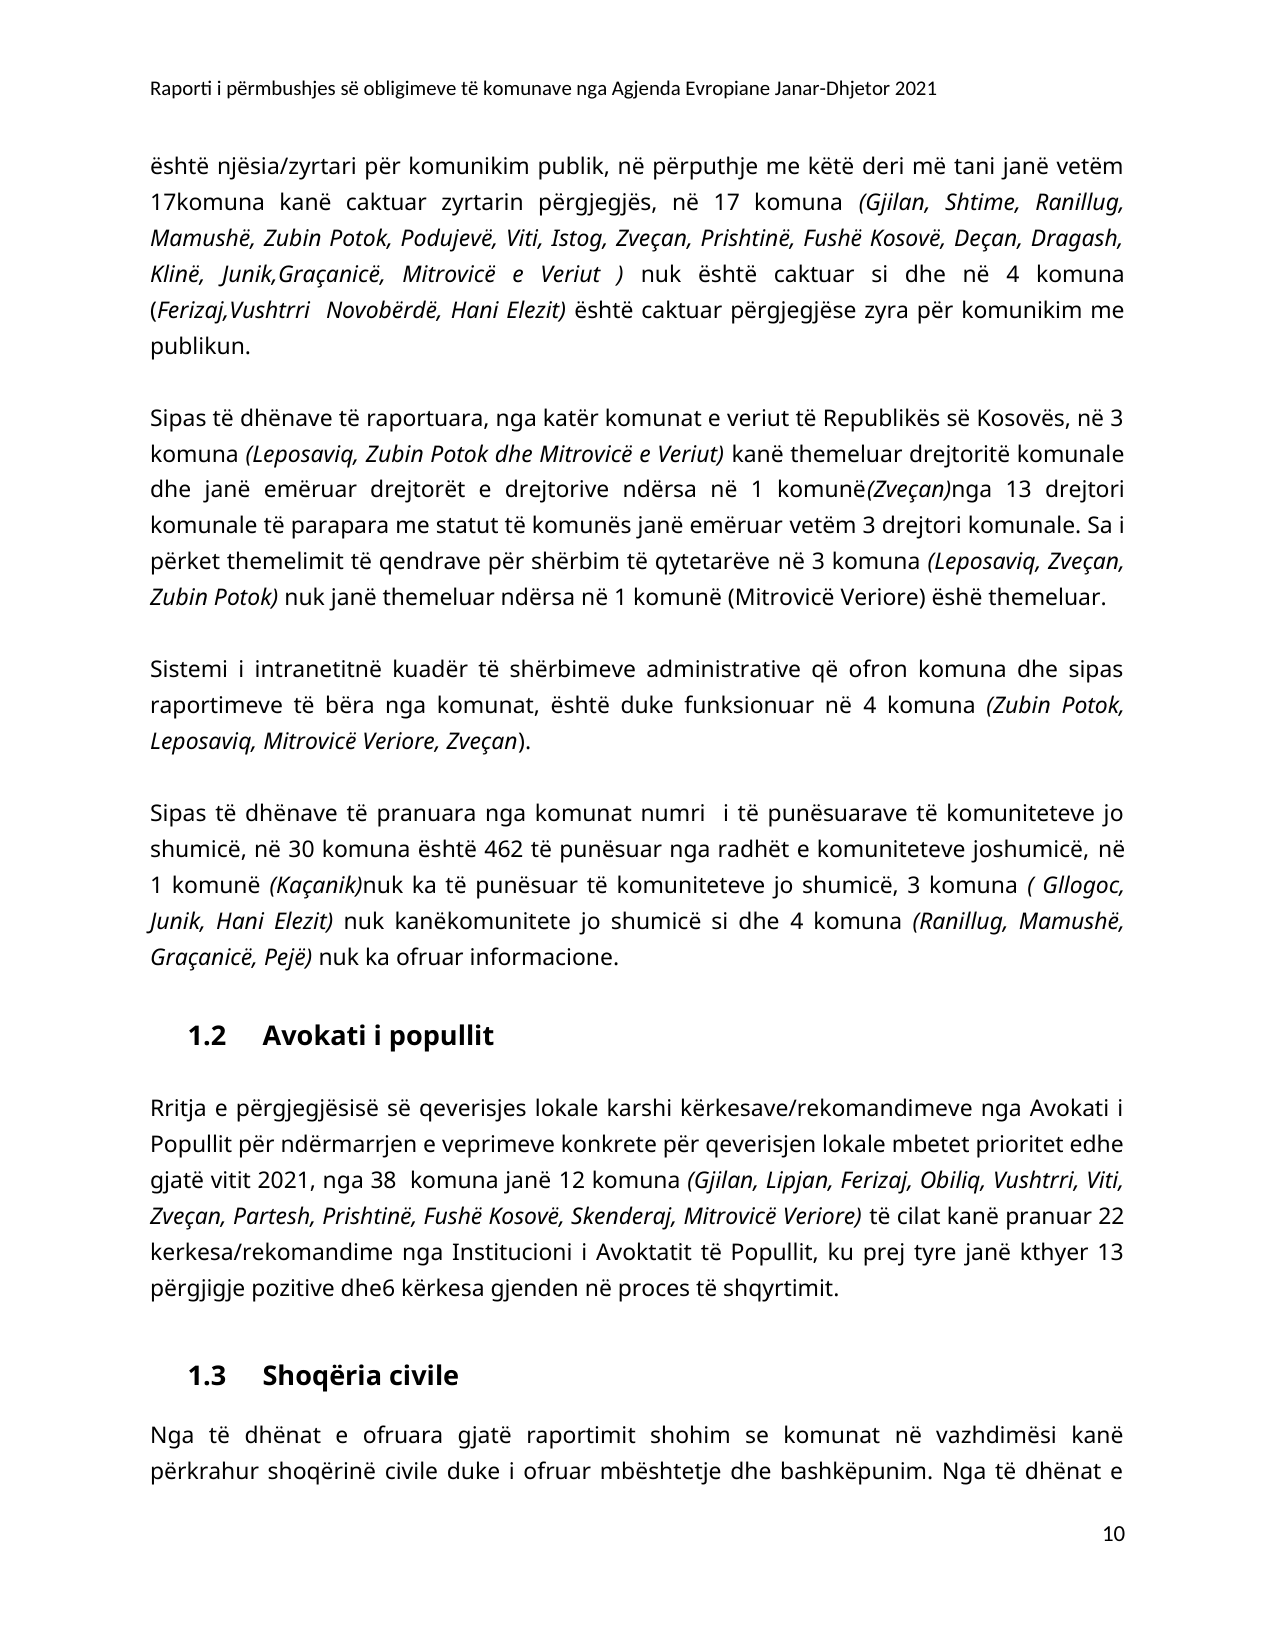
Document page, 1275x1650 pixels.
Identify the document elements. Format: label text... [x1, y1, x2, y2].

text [150, 1419, 1125, 1486]
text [150, 150, 1125, 361]
subtitle Avokati i popullit [187, 1017, 1125, 1053]
text Sipas të dhënave të raportuara, nga katër komunat e veriut të Republikës së Kosovës, në 3 komuna (Leposaviq, Zubin Potok dhe Mitrovicë e Veriut) kanë themeluar drejtoritë komunale dhe janë emëruar drejtorët e drejtorive ndërsa në 1 komunë(Zveçan)nga 13 drejtori komunale të parapara me statut të komunës janë emëruar vetëm 3 drejtori komunale. Sa i përket themelimit të qendrave për shërbim të qytetarëve në 3 komuna (Leposaviq, Zveçan, Zubin Potok) nuk janë themeluar ndërsa në 1 komunë (Mitrovicë Veriore) ëshë themeluar. [150, 402, 1125, 612]
text Sipas të dhënave të pranuara nga komunat numri i të punësuarave të komuniteteve jo shumicë, në 30 komuna është 462 të punësuar nga radhët e komuniteteve joshumicë, në 1 komunë (Kaçanik)nuk ka të punësuar të komuniteteve jo shumicë, 3 komuna ( Gllogoc, Junik, Hani Elezit) nuk kanëkomunitete jo shumicë si dhe 4 komuna (Ranillug, Mamushë, Graçanicë, Pejë) nuk ka ofruar informacione. [150, 797, 1125, 972]
subtitle Shoqëria civile [187, 1356, 1125, 1393]
text Rritja e përgjegjësisë së qeverisjes lokale karshi kërkesave/rekomandimeve nga Avokati i Popullit për ndërmarrjen e veprimeve konkrete për qeverisjen lokale mbetet prioritet edhe gjatë vitit 2021, nga 38 komuna janë 12 komuna (Gjilan, Lipjan, Ferizaj, Obiliq, Vushtrri, Viti, Zveçan, Partesh, Prishtinë, Fushë Kosovë, Skenderaj, Mitrovicë Veriore) të cilat kanë pranuar 22 kerkesa/rekomandime nga Institucioni i Avoktatit të Popullit, ku prej tyre janë kthyer 13 përgjigje pozitive dhe6 kërkesa gjenden në proces të shqyrtimit. [150, 1092, 1125, 1303]
text Sistemi i intranetitnë kuadër të shërbimeve administrative që ofron komuna dhe sipas raportimeve të bëra nga komunat, është duke funksionuar në 4 komuna (Zubin Potok, Leposaviq, Mitrovicë Veriore, Zveçan). [150, 653, 1125, 756]
